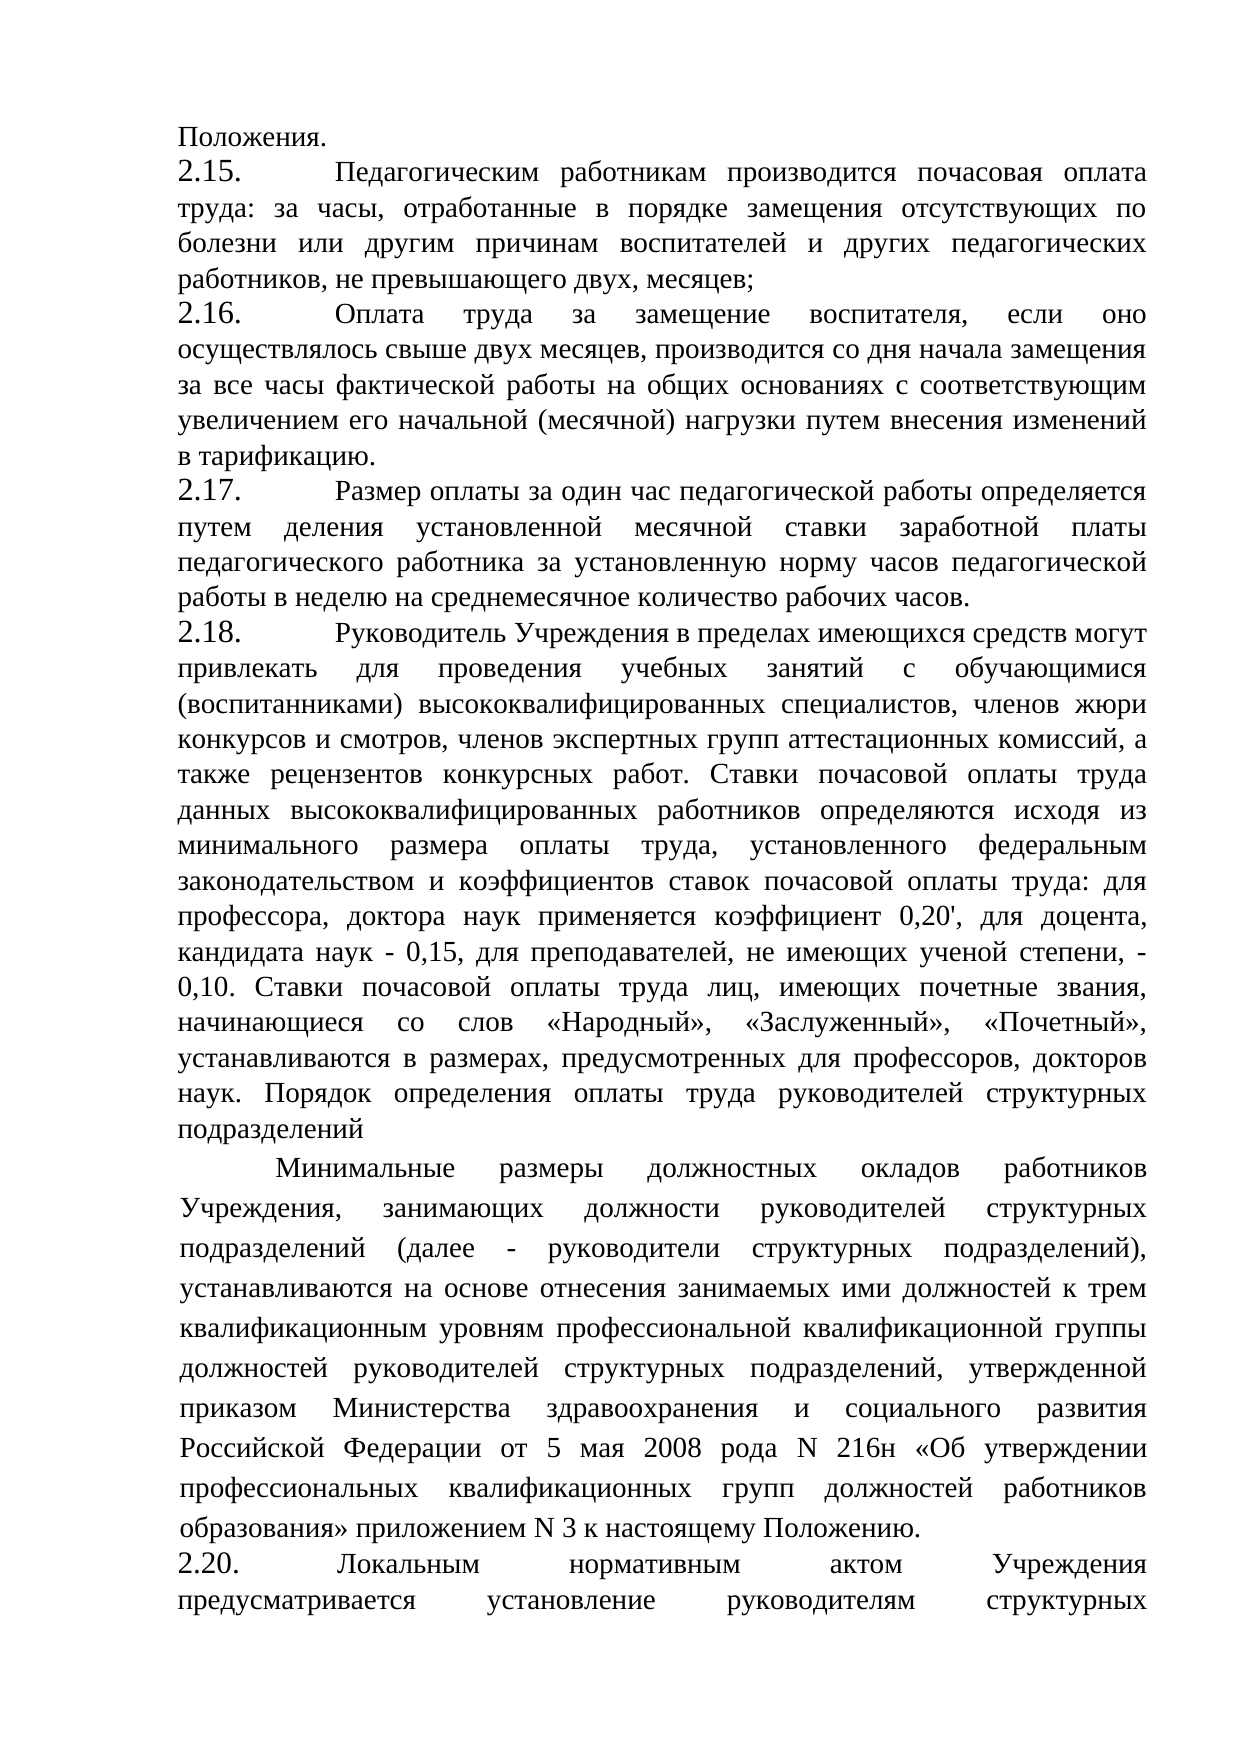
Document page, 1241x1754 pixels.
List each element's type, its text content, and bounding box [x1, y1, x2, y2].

text Минимальные размеры должностных окладов работников Учреждения, занимающих должности руководителей структурных подразделений (далее - руководители структурных подразделений), устанавливаются на основе отнесения занимаемых ими должностей к трем квалификационным уровням профессиональной квалификационной группы должностей руководителей структурных подразделений, утвержденной приказом Министерства здравоохранения и социального развития Российской Федерации от 5 мая 2008 рода N 216н «Об утверждении профессиональных квалификационных групп должностей работников образования» приложением N 3 к настоящему Положению. [179, 1145, 1147, 1545]
list Педагогическим работникам производится почасовая оплата труда: за часы, отработанные в порядке замещения отсутствующих по болезни или другим причинам воспитателей и других педагогических работников, не превышающего двух, месяцев; [177, 153, 1147, 295]
list Руководитель Учреждения в пределах имеющихся средств могут привлекать для проведения учебных занятий с обучающимися (воспитанниками) высококвалифицированных специалистов, членов жюри конкурсов и смотров, членов экспертных групп аттестационных комиссий, а также рецензентов конкурсных работ. Ставки почасовой оплаты труда данных высококвалифицированных работников определяются исходя из минимального размера оплаты труда, установленного федеральным законодательством и коэффициентов ставок почасовой оплаты труда: для профессора, доктора наук применяется коэффициент 0,20', для доцента, кандидата наук - 0,15, для преподавателей, не имеющих ученой степени, - 0,10. Ставки почасовой оплаты труда лиц, имеющих почетные звания, начинающиеся со слов «Народный», «Заслуженный», «Почетный», устанавливаются в размерах, предусмотренных для профессоров, докторов наук. Порядок определения оплаты труда руководителей структурных подразделений [177, 614, 1147, 1145]
list Размер оплаты за один час педагогической работы определяется путем деления установленной месячной ставки заработной платы педагогического работника за установленную норму часов педагогической работы в неделю на среднемесячное количество рабочих часов. [177, 472, 1147, 614]
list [177, 1545, 1147, 1617]
list Оплата труда за замещение воспитателя, если оно осуществлялось свыше двух месяцев, производится со дня начала замещения за все часы фактической работы на общих основаниях с соответствующим увеличением его начальной (месячной) нагрузки путем внесения изменений в тарификацию. [177, 295, 1147, 472]
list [177, 118, 1147, 153]
